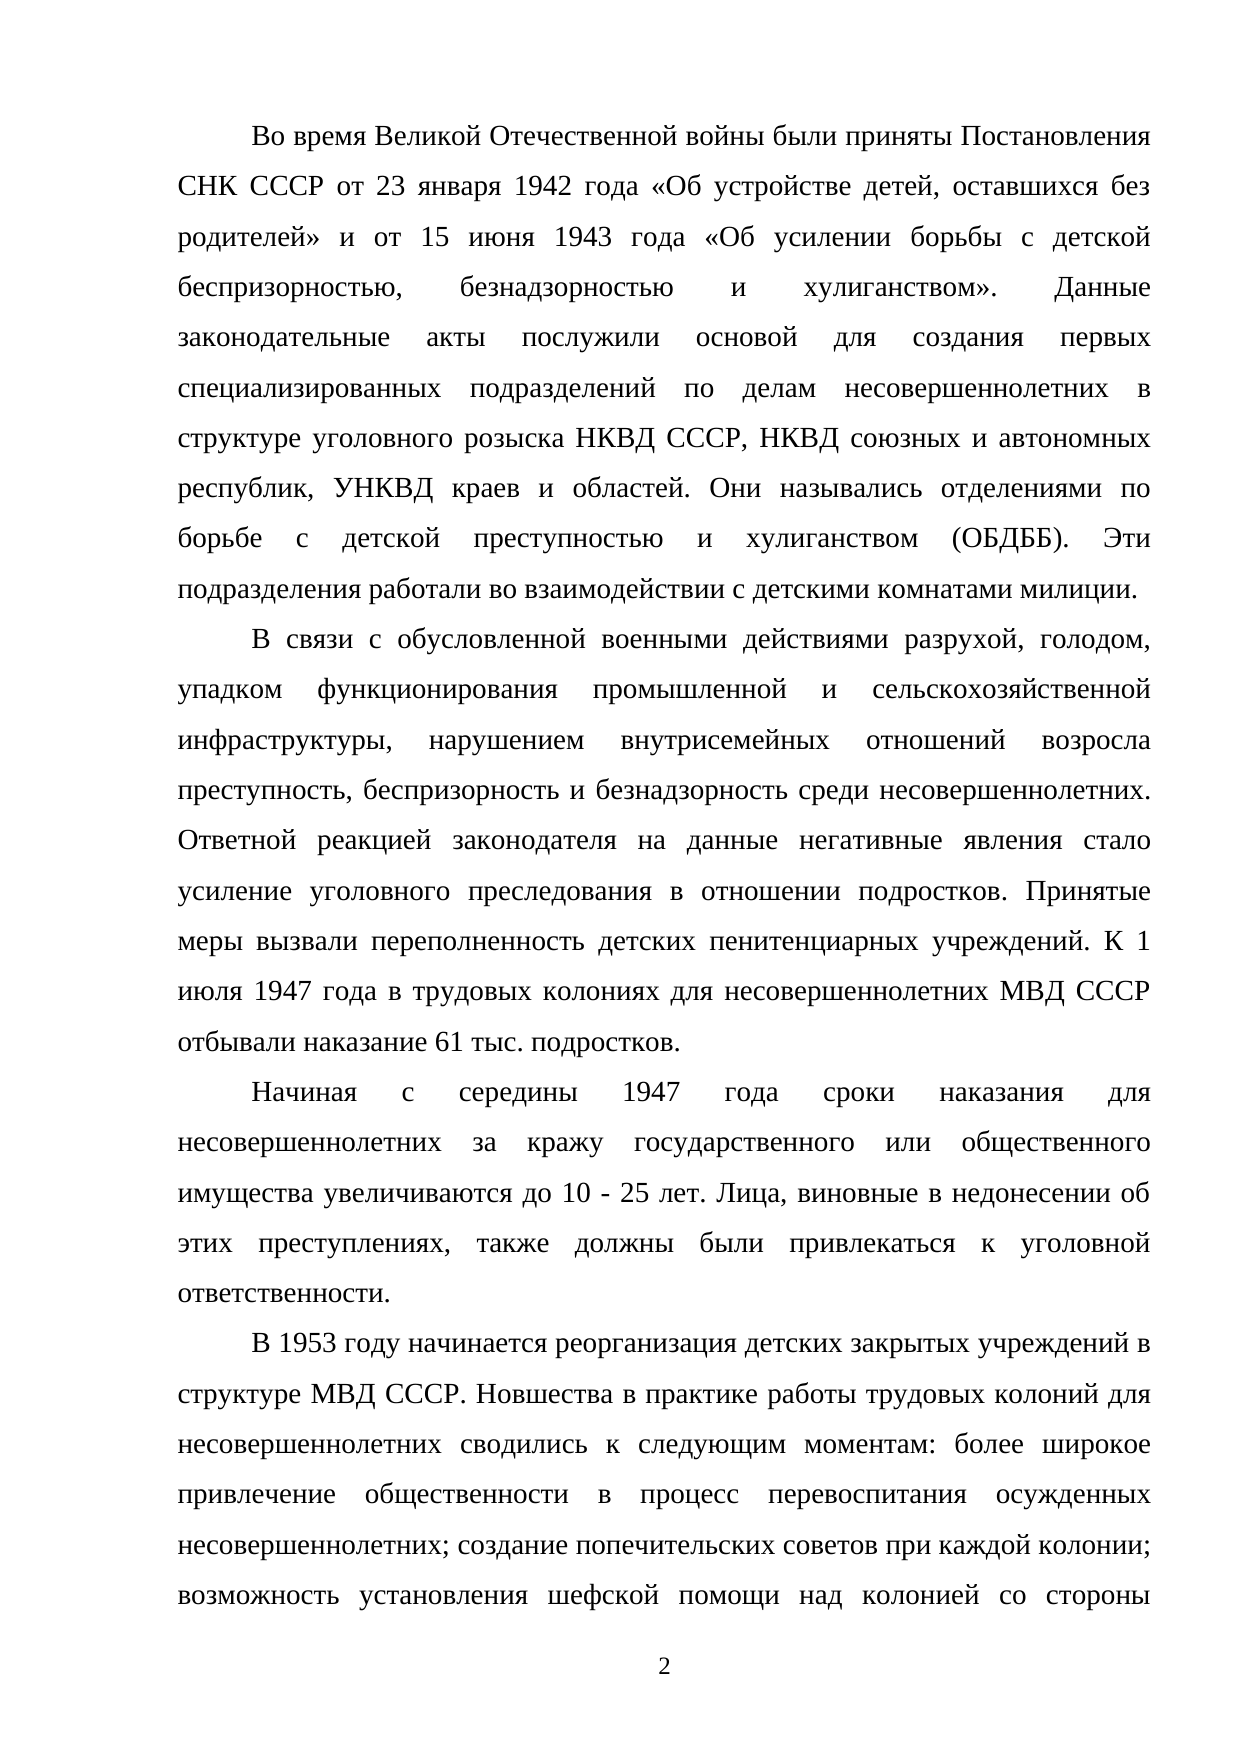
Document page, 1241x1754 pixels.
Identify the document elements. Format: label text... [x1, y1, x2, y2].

text Во время Великой Отечественной войны были приняты Постановления СНК СССР от 23 января 1942 года «Об устройстве детей, оставшихся без родителей» и от 15 июня 1943 года «Об усилении борьбы с детской беспризорностью, безнадзорностью и хулиганством». Данные законодательные акты послужили основой для создания первых специализированных подразделений по делам несовершеннолетних в структуре уголовного розыска НКВД СССР, НКВД союзных и автономных республик, УНКВД краев и областей. Они назывались отделениями по борьбе с детской преступностью и хулиганством (ОБДББ). Эти подразделения работали во взаимодействии с детскими комнатами милиции. [177, 118, 1152, 604]
text Начиная с середины 1947 года сроки наказания для несовершеннолетних за кражу государственного или общественного имущества увеличиваются до 10 - 25 лет. Лица, виновные в недонесении об этих преступлениях, также должны были привлекаться к уголовной ответственности. [177, 1074, 1152, 1309]
text В связи с обусловленной военными действиями разрухой, голодом, упадком функционирования промышленной и сельскохозяйственной инфраструктуры, нарушением внутрисемейных отношений возросла преступность, беспризорность и безнадзорность среди несовершеннолетних. Ответной реакцией законодателя на данные негативные явления стало усиление уголовного преследования в отношении подростков. Принятые меры вызвали переполненность детских пенитенциарных учреждений. К 1 июля 1947 года в трудовых колониях для несовершеннолетних МВД СССР отбывали наказание 61 тыс. подростков. [177, 621, 1152, 1057]
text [177, 1326, 1152, 1611]
